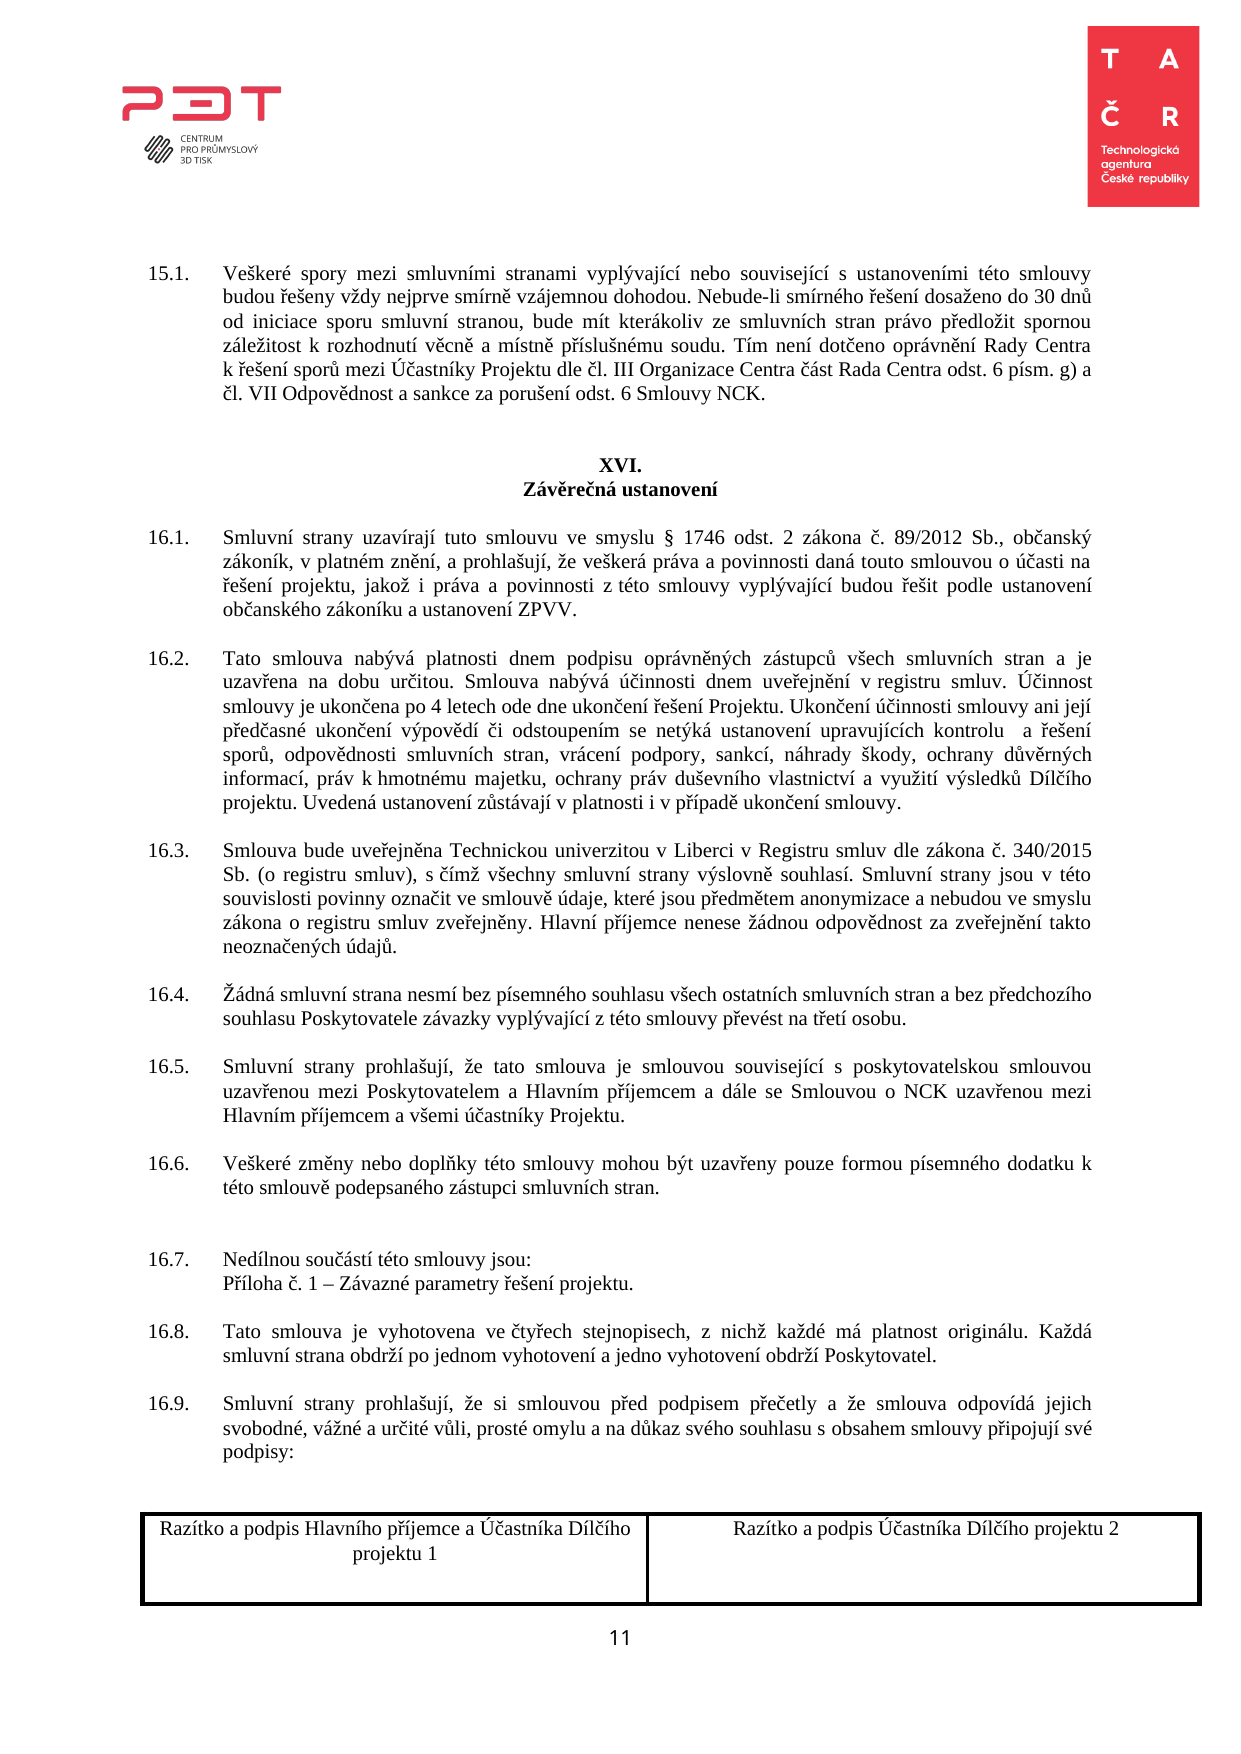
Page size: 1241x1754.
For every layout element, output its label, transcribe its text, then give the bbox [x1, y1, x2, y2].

list Smluvní strany uzavírají tuto smlouvu ve smyslu § 1746 odst. 2 zákona č. 89/2012 Sb., občanský zákoník, v platném znění, a prohlašují, že veškerá práva a povinnosti daná touto smlouvou o účasti na řešení projektu, jakož i práva a povinnosti z této smlouvy vyplývající budou řešit podle ustanovení občanského zákoníku a ustanovení ZPVV. [148, 525, 1093, 621]
list Tato smlouva je vyhotovena ve čtyřech stejnopisech, z nichž každé má platnost originálu. Každá smluvní strana obdrží po jednom vyhotovení a jedno vyhotovení obdrží Poskytovatel. [148, 1319, 1093, 1367]
list Žádná smluvní strana nesmí bez písemného souhlasu všech ostatních smluvních stran a bez předchozího souhlasu Poskytovatele závazky vyplývající z této smlouvy převést na třetí osobu. [148, 982, 1093, 1030]
list Veškeré spory mezi smluvními stranami vyplývající nebo související s ustanoveními této smlouvy budou řešeny vždy nejprve smírně vzájemnou dohodou. Nebude-li smírného řešení dosaženo do 30 dnů od iniciace sporu smluvní stranou, bude mít kterákoliv ze smluvních stran právo předložit spornou záležitost k rozhodnutí věcně a místně příslušnému soudu. Tím není dotčeno oprávnění Rady Centra k řešení sporů mezi Účastníky Projektu dle čl. III Organizace Centra část Rada Centra odst. 6 písm. g) a čl. VII Odpovědnost a sankce za porušení odst. 6 Smlouvy NCK. [148, 260, 1093, 405]
list Smluvní strany prohlašují, že si smlouvou před podpisem přečetly a že smlouva odpovídá jejich svobodné, vážné a určité vůli, prosté omylu a na důkaz svého souhlasu s obsahem smlouvy připojují své podpisy: [148, 1391, 1093, 1463]
list Smlouva bude uveřejněna Technickou univerzitou v Liberci v Registru smluv dle zákona č. 340/2015 Sb. (o registru smluv), s čímž všechny smluvní strany výslovně souhlasí. Smluvní strany jsou v této souvislosti povinny označit ve smlouvě údaje, které jsou předmětem anonymizace a nebudou ve smyslu zákona o registru smluv zveřejněny. Hlavní příjemce nenese žádnou odpovědnost za zveřejnění takto neoznačených údajů. [148, 838, 1093, 958]
text Závěrečná ustanovení [148, 477, 1093, 501]
list Smluvní strany prohlašují, že tato smlouva je smlouvou související s poskytovatelskou smlouvou uzavřenou mezi Poskytovatelem a Hlavním příjemcem a dále se Smlouvou o NCK uzavřenou mezi Hlavním příjemcem a všemi účastníky Projektu. [148, 1054, 1093, 1127]
text XVI. [148, 453, 1093, 477]
picture [1086, 26, 1199, 205]
list Tato smlouva nabývá platnosti dnem podpisu oprávněných zástupců všech smluvních stran a je uzavřena na dobu určitou. Smlouva nabývá účinnosti dnem uveřejnění v registru smluv. Účinnost smlouvy je ukončena po 4 letech ode dne ukončení řešení Projektu. Ukončení účinnosti smlouvy ani její předčasné ukončení výpovědí či odstoupením se netýká ustanovení upravujících kontrolu a řešení sporů, odpovědnosti smluvních stran, vrácení podpory, sankcí, náhrady škody, ochrany důvěrných informací, práv k hmotnému majetku, ochrany práv duševního vlastnictví a využití výsledků Dílčího projektu. Uvedená ustanovení zůstávají v platnosti i v případě ukončení smlouvy. [148, 645, 1093, 814]
list Nedílnou součástí této smlouvy jsou: [148, 1247, 1093, 1271]
table_header Razítko a podpis Účastníka Dílčího projektu 2 …………………………………………… MUDr. Richard Lukáš, PhD. V Liberci dne 26. 3. 2024 [649, 1516, 1197, 1602]
list Veškeré změny nebo doplňky této smlouvy mohou být uzavřeny pouze formou písemného dodatku k této smlouvě podepsaného zástupci smluvních stran. [148, 1151, 1093, 1199]
text Příloha č. 1 – Závazné parametry řešení projektu. [223, 1271, 1093, 1295]
picture [116, 78, 288, 169]
